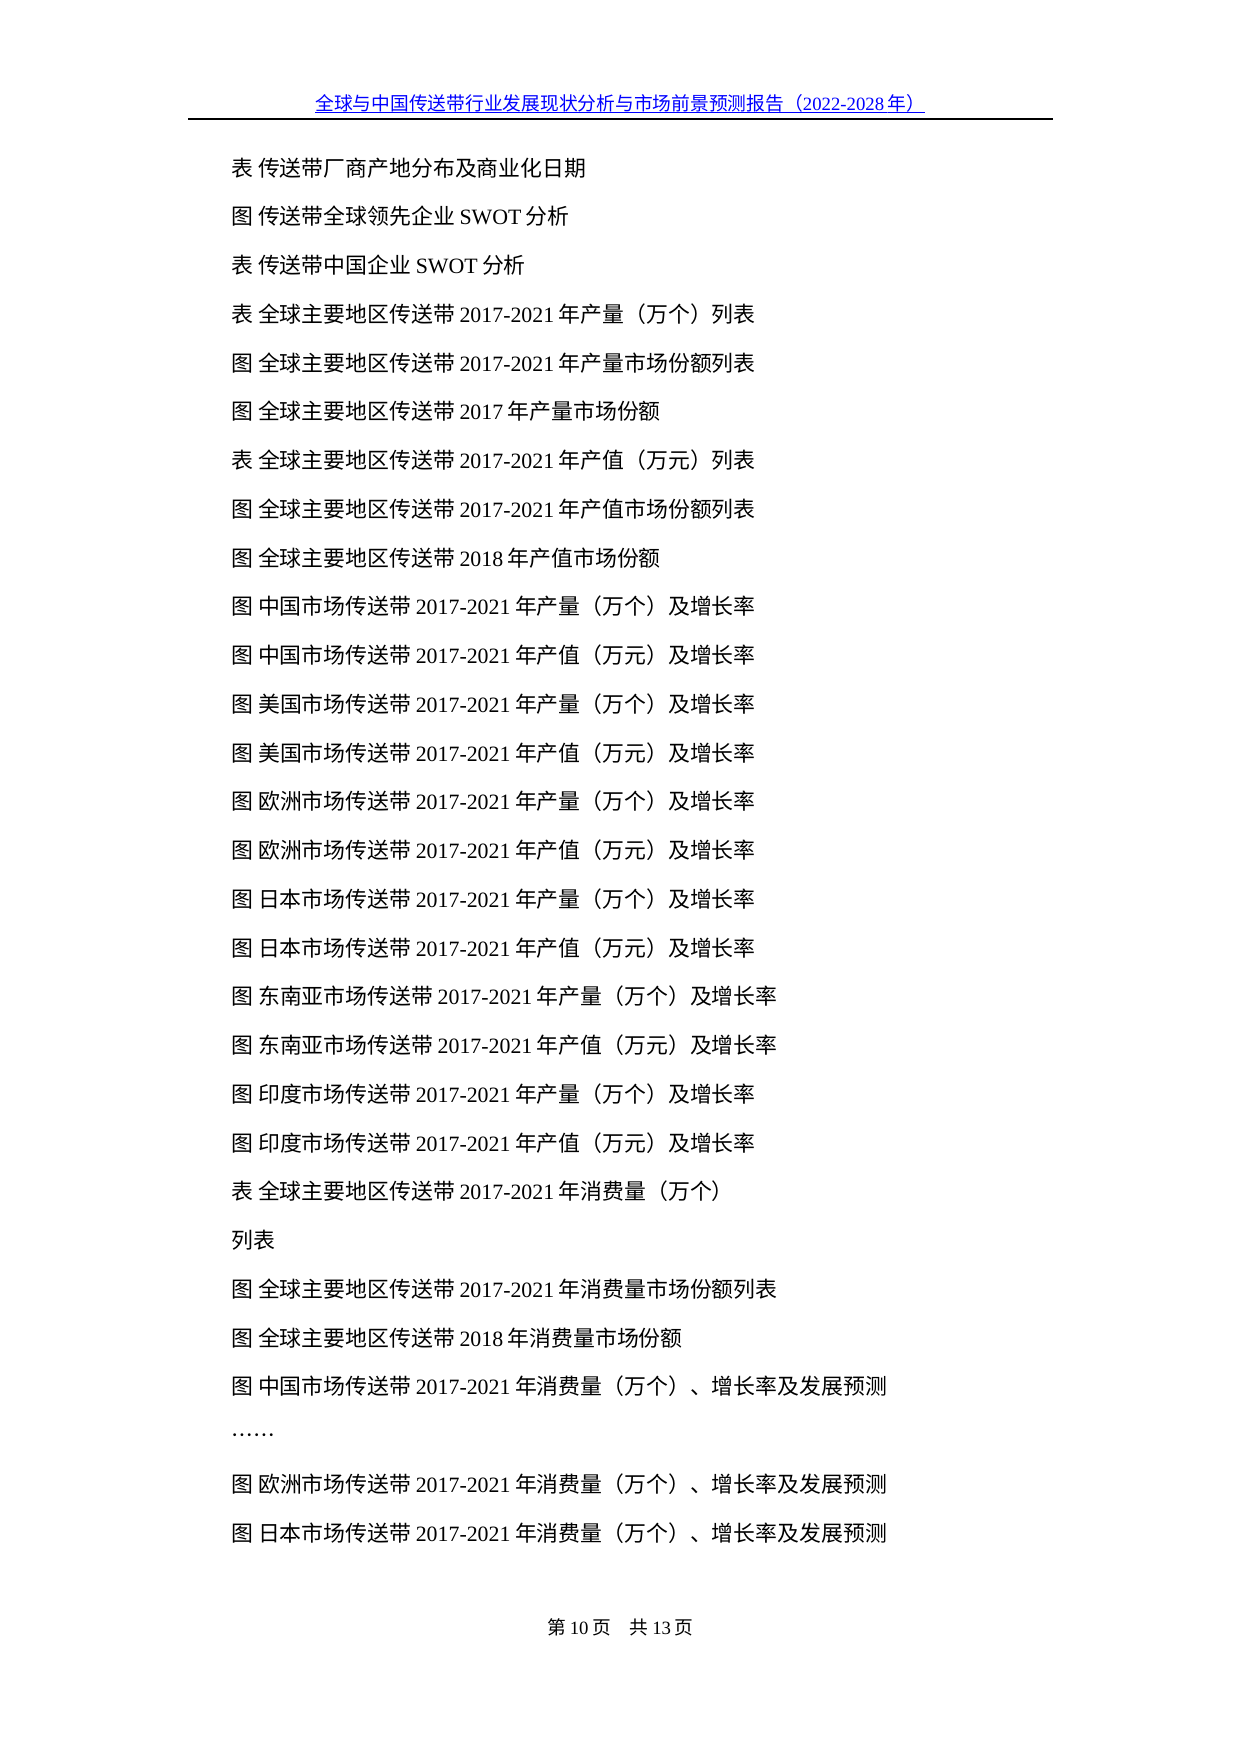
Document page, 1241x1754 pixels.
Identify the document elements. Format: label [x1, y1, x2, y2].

text [187, 150, 1053, 1548]
